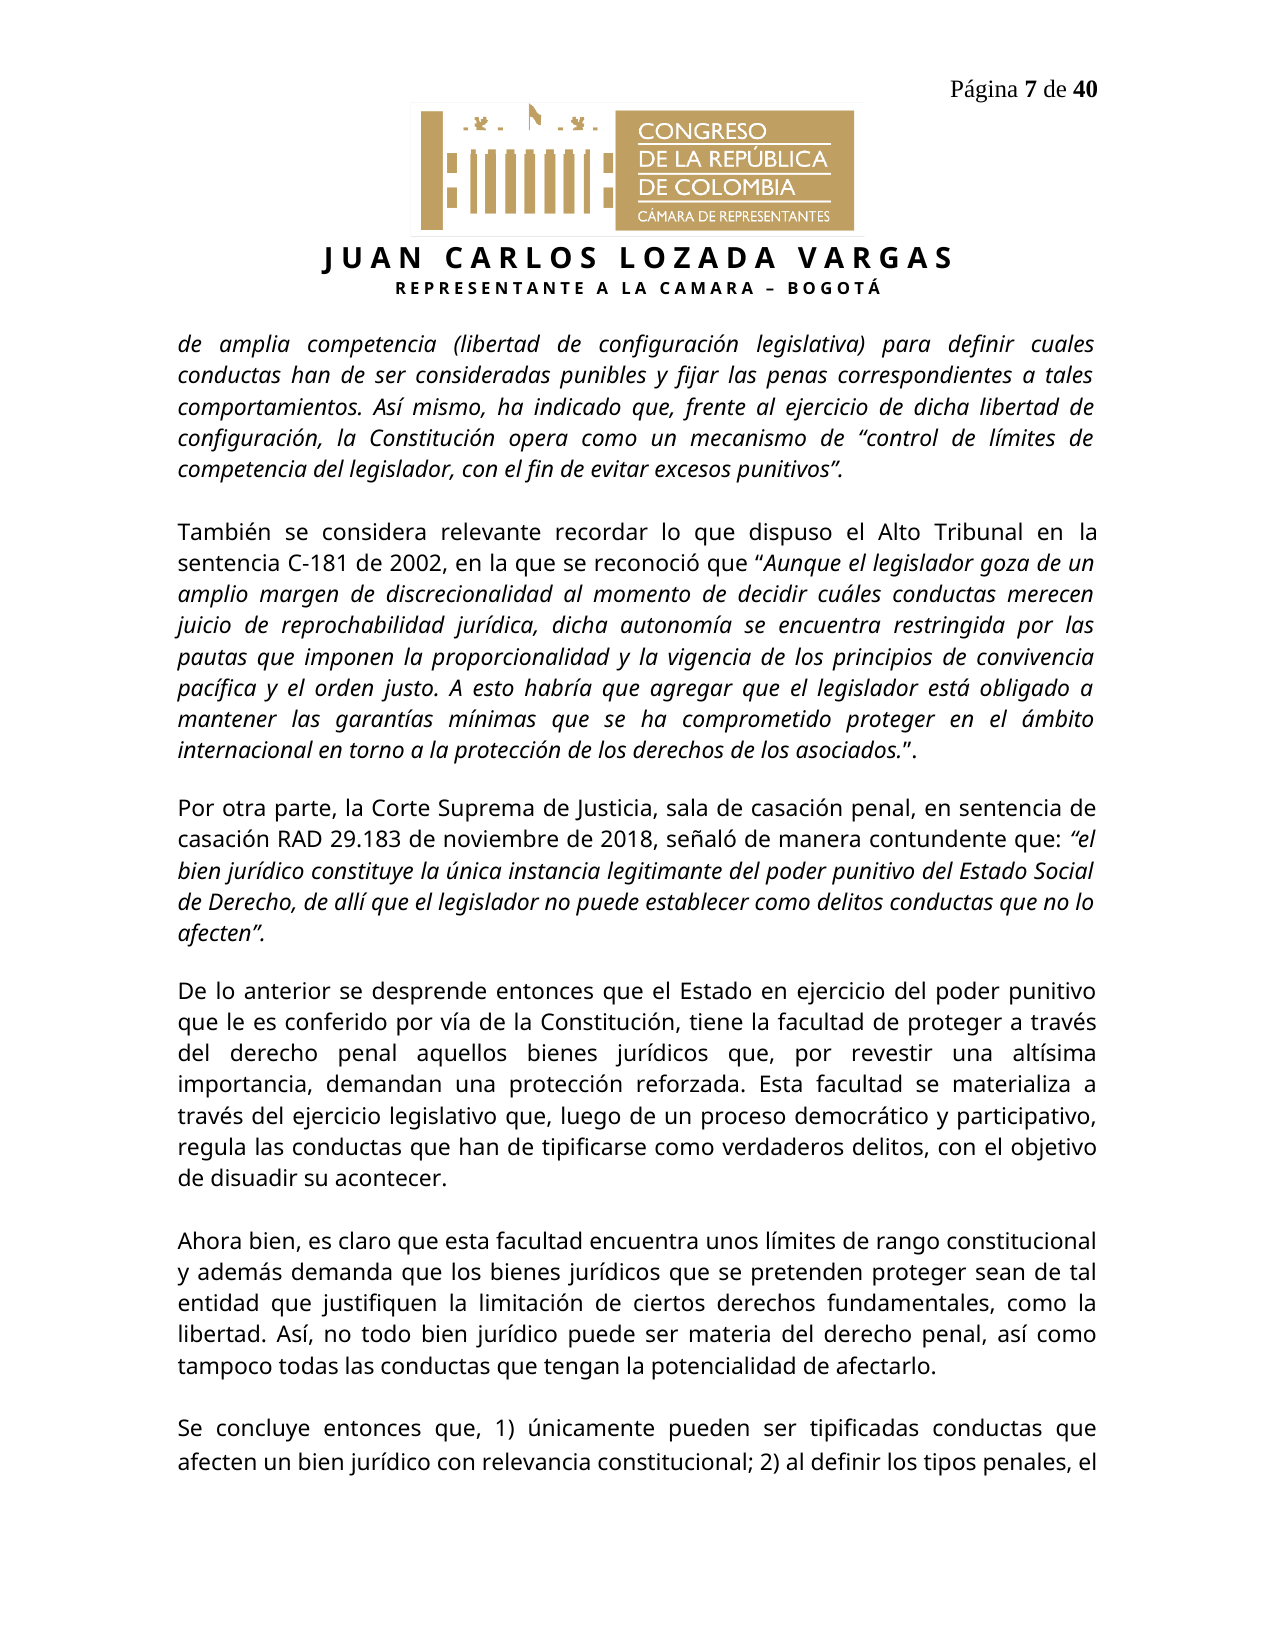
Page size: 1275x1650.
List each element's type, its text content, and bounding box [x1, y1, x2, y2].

text Ahora bien, es claro que esta facultad encuentra unos límites de rango constitucional y además demanda que los bienes jurídicos que se pretenden proteger sean de tal entidad que justifiquen la limitación de ciertos derechos fundamentales, como la libertad. Así, no todo bien jurídico puede ser materia del derecho penal, así como tampoco todas las conductas que tengan la potencialidad de afectarlo. [177, 1225, 1098, 1381]
text Por otra parte, la Corte Suprema de Justicia, sala de casación penal, en sentencia de casación RAD 29.183 de noviembre de 2018, señaló de manera contundente que: “el bien jurídico constituye la única instancia legitimante del poder punitivo del Estado Social de Derecho, de allí que el legislador no puede establecer como delitos conductas que no lo afecten”. [177, 792, 1098, 948]
text También se considera relevante recordar lo que dispuso el Alto Tribunal en la sentencia C-181 de 2002, en la que se reconoció que “Aunque el legislador goza de un amplio margen de discrecionalidad al momento de decidir cuáles conductas merecen juicio de reprochabilidad jurídica, dicha autonomía se encuentra restringida por las pautas que imponen la proporcionalidad y la vigencia de los principios de convivencia pacífica y el orden justo. A esto habría que agregar que el legislador está obligado a mantener las garantías mínimas que se ha comprometido proteger en el ámbito internacional en torno a la protección de los derechos de los asociados.”. [177, 516, 1098, 766]
picture [410, 102, 865, 237]
text De lo anterior se desprende entonces que el Estado en ejercicio del poder punitivo que le es conferido por vía de la Constitución, tiene la facultad de proteger a través del derecho penal aquellos bienes jurídicos que, por revestir una altísima importancia, demandan una protección reforzada. Esta facultad se materializa a través del ejercicio legislativo que, luego de un proceso democrático y participativo, regula las conductas que han de tipificarse como verdaderos delitos, con el objetivo de disuadir su acontecer. [177, 975, 1098, 1193]
